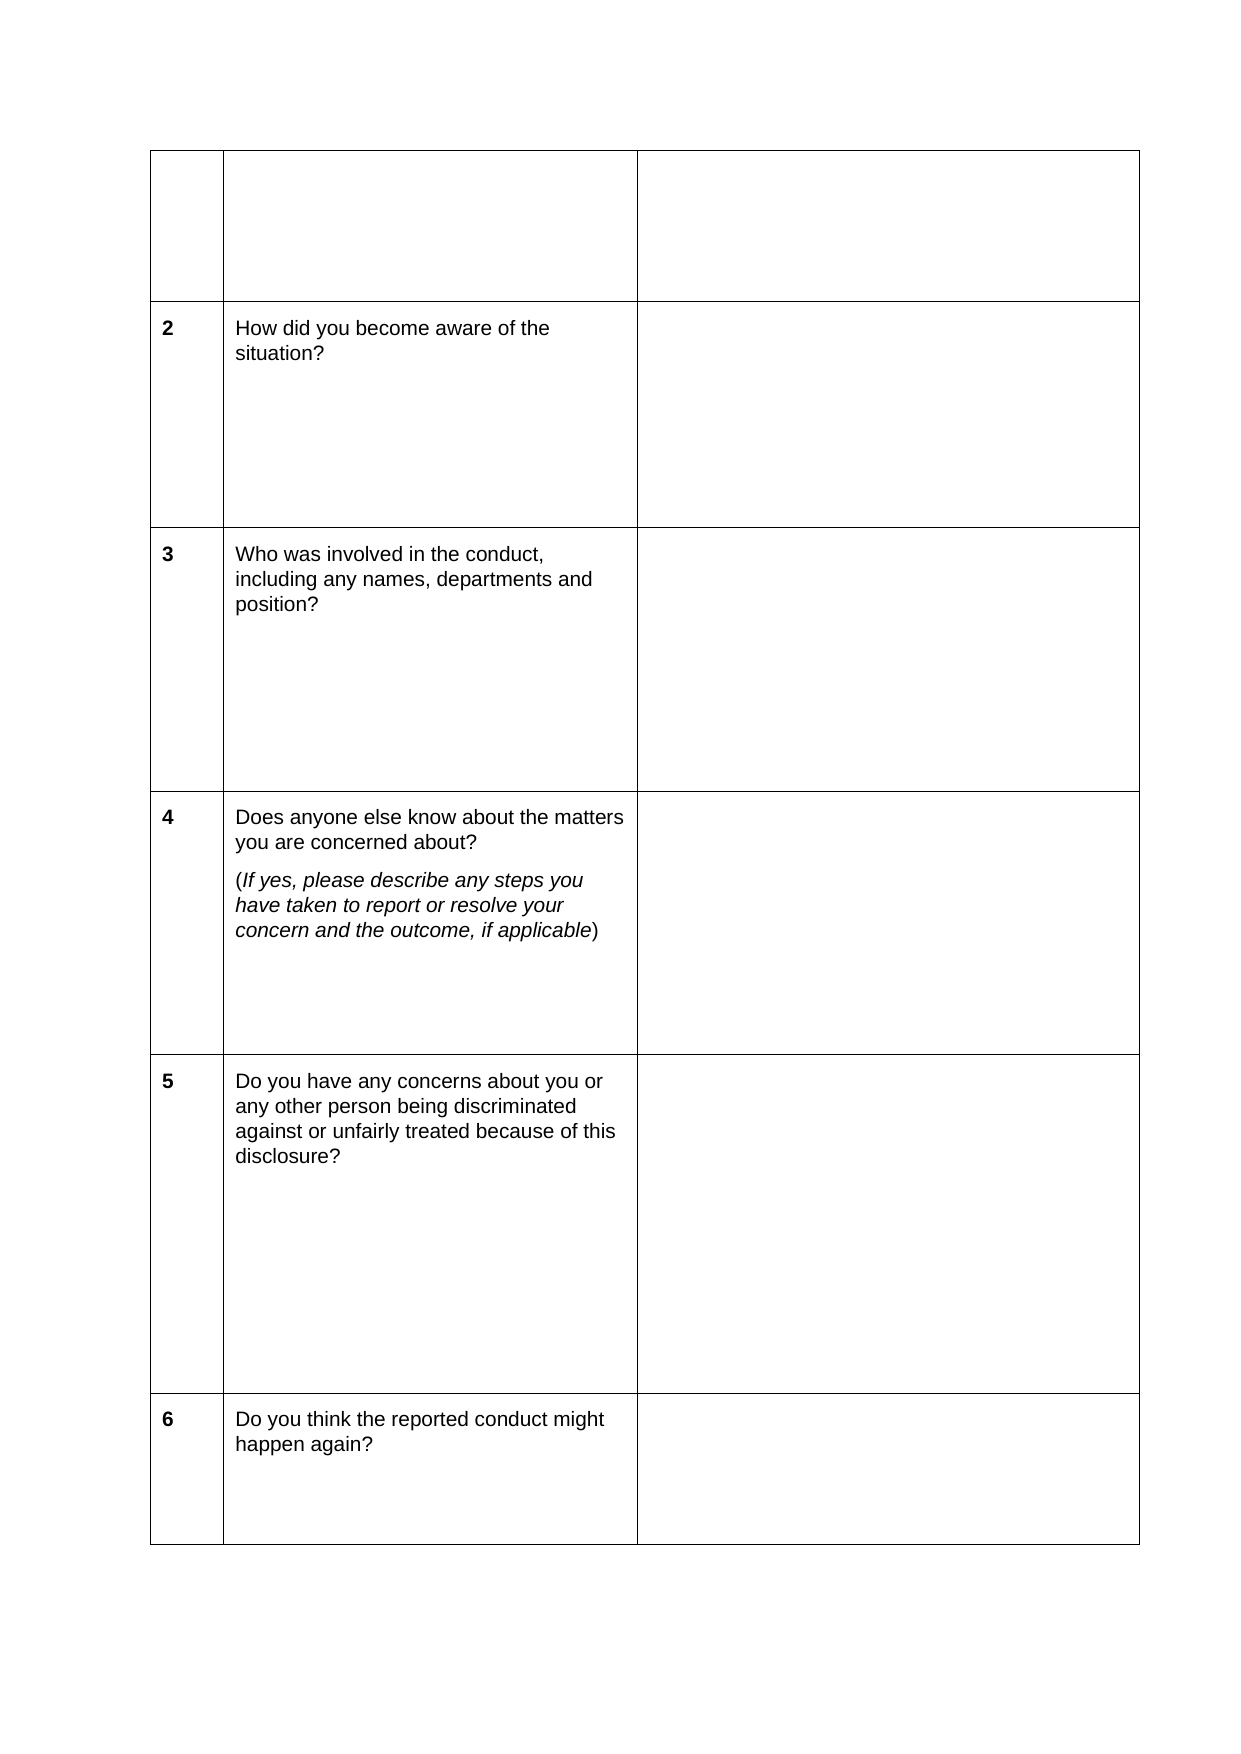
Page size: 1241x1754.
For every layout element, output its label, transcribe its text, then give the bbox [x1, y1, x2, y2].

table_cell [151, 1055, 223, 1393]
table_cell [151, 302, 223, 527]
table_cell [151, 1394, 223, 1544]
table_cell [151, 792, 223, 1054]
table_cell Do you have any concerns about you or any other person being discriminated against or unfairly treated because of this disclosure? [224, 1055, 637, 1393]
table_cell Who was involved in the conduct, including any names, departments and position? [224, 528, 637, 791]
table_cell [638, 528, 1139, 791]
table_cell How did you become aware of the situation? [224, 302, 637, 527]
table_cell [638, 302, 1139, 527]
table_cell [638, 1055, 1139, 1393]
table_cell [151, 151, 223, 301]
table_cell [224, 151, 637, 301]
table_cell [151, 528, 223, 791]
table_cell Do you think the reported conduct might happen again? [224, 1394, 637, 1544]
table_cell [638, 151, 1139, 301]
table_cell Does anyone else know about the matters you are concerned about? (If yes, please describe any steps you have taken to report or resolve your concern and the outcome, if applicable) [224, 792, 637, 1054]
table_cell [638, 1394, 1139, 1544]
table_cell [638, 792, 1139, 1054]
